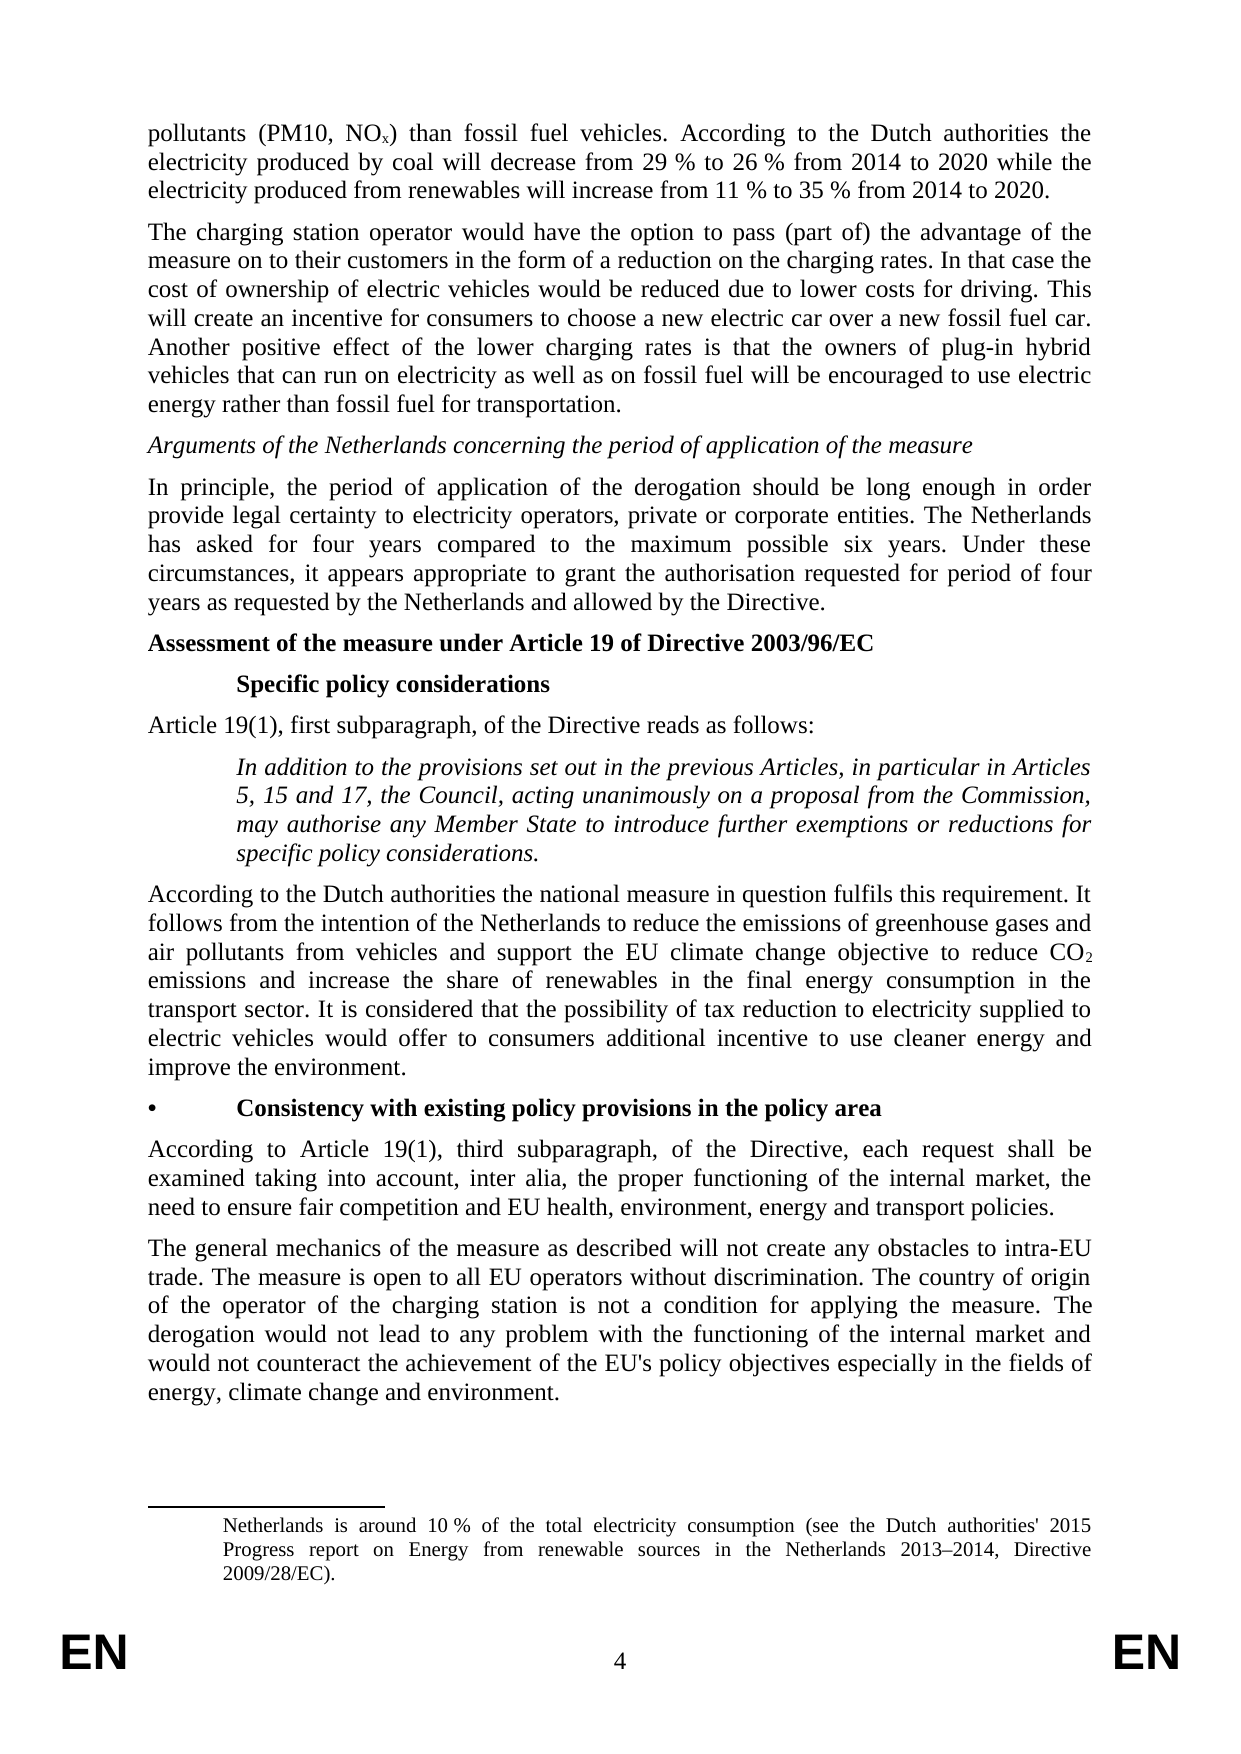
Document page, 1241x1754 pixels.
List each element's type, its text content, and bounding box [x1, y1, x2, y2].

text Arguments of the Netherlands concerning the period of application of the measure [148, 431, 1093, 459]
text Article 19(1), first subparagraph, of the Directive reads as follows: [148, 711, 1093, 739]
text In principle, the period of application of the derogation should be long enough in order provide legal certainty to electricity operators, private or corporate entities. The Netherlands has asked for four years compared to the maximum possible six years. Under these circumstances, it appears appropriate to grant the authorisation requested for period of four years as requested by the Netherlands and allowed by the Directive. [148, 472, 1093, 616]
subtitle Assessment of the measure under Article 19 of Directive 2003/96/EC [148, 628, 1093, 657]
text According to Article 19(1), third subparagraph, of the Directive, each request shall be examined taking into account, inter alia, the proper functioning of the internal market, the need to ensure fair competition and EU health, environment, energy and transport policies. [148, 1134, 1093, 1221]
text In addition to the provisions set out in the previous Articles, in particular in Articles 5, 15 and 17, the Council, acting unanimously on a proposal from the Commission, may authorise any Member State to introduce further exemptions or reductions for specific policy considerations. [236, 752, 1093, 867]
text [148, 118, 1093, 204]
text Specific policy considerations [236, 669, 1093, 698]
subtitle • Consistency with existing policy provisions in the policy area [148, 1093, 1093, 1122]
text According to the Dutch authorities the national measure in question fulfils this requirement. It follows from the intention of the Netherlands to reduce the emissions of greenhouse gases and air pollutants from vehicles and support the EU climate change objective to reduce CO2 emissions and increase the share of renewables in the final energy consumption in the transport sector. It is considered that the possibility of tax reduction to electricity supplied to electric vehicles would offer to consumers additional incentive to use cleaner energy and improve the environment. [148, 879, 1093, 1081]
text The charging station operator would have the option to pass (part of) the advantage of the measure on to their customers in the form of a reduction on the charging rates. In that case the cost of ownership of electric vehicles would be reduced due to lower costs for driving. This will create an incentive for consumers to choose a new electric car over a new fossil fuel car. Another positive effect of the lower charging rates is that the owners of plug-in hybrid vehicles that can run on electricity as well as on fossil fuel will be encouraged to use electric energy rather than fossil fuel for transportation. [148, 217, 1093, 418]
text The general mechanics of the measure as described will not create any obstacles to intra-EU trade. The measure is open to all EU operators without discrimination. The country of origin of the operator of the charging station is not a condition for applying the measure. The derogation would not lead to any problem with the functioning of the internal market and would not counteract the achievement of the EU's policy objectives especially in the fields of energy, climate change and environment. [148, 1233, 1093, 1406]
